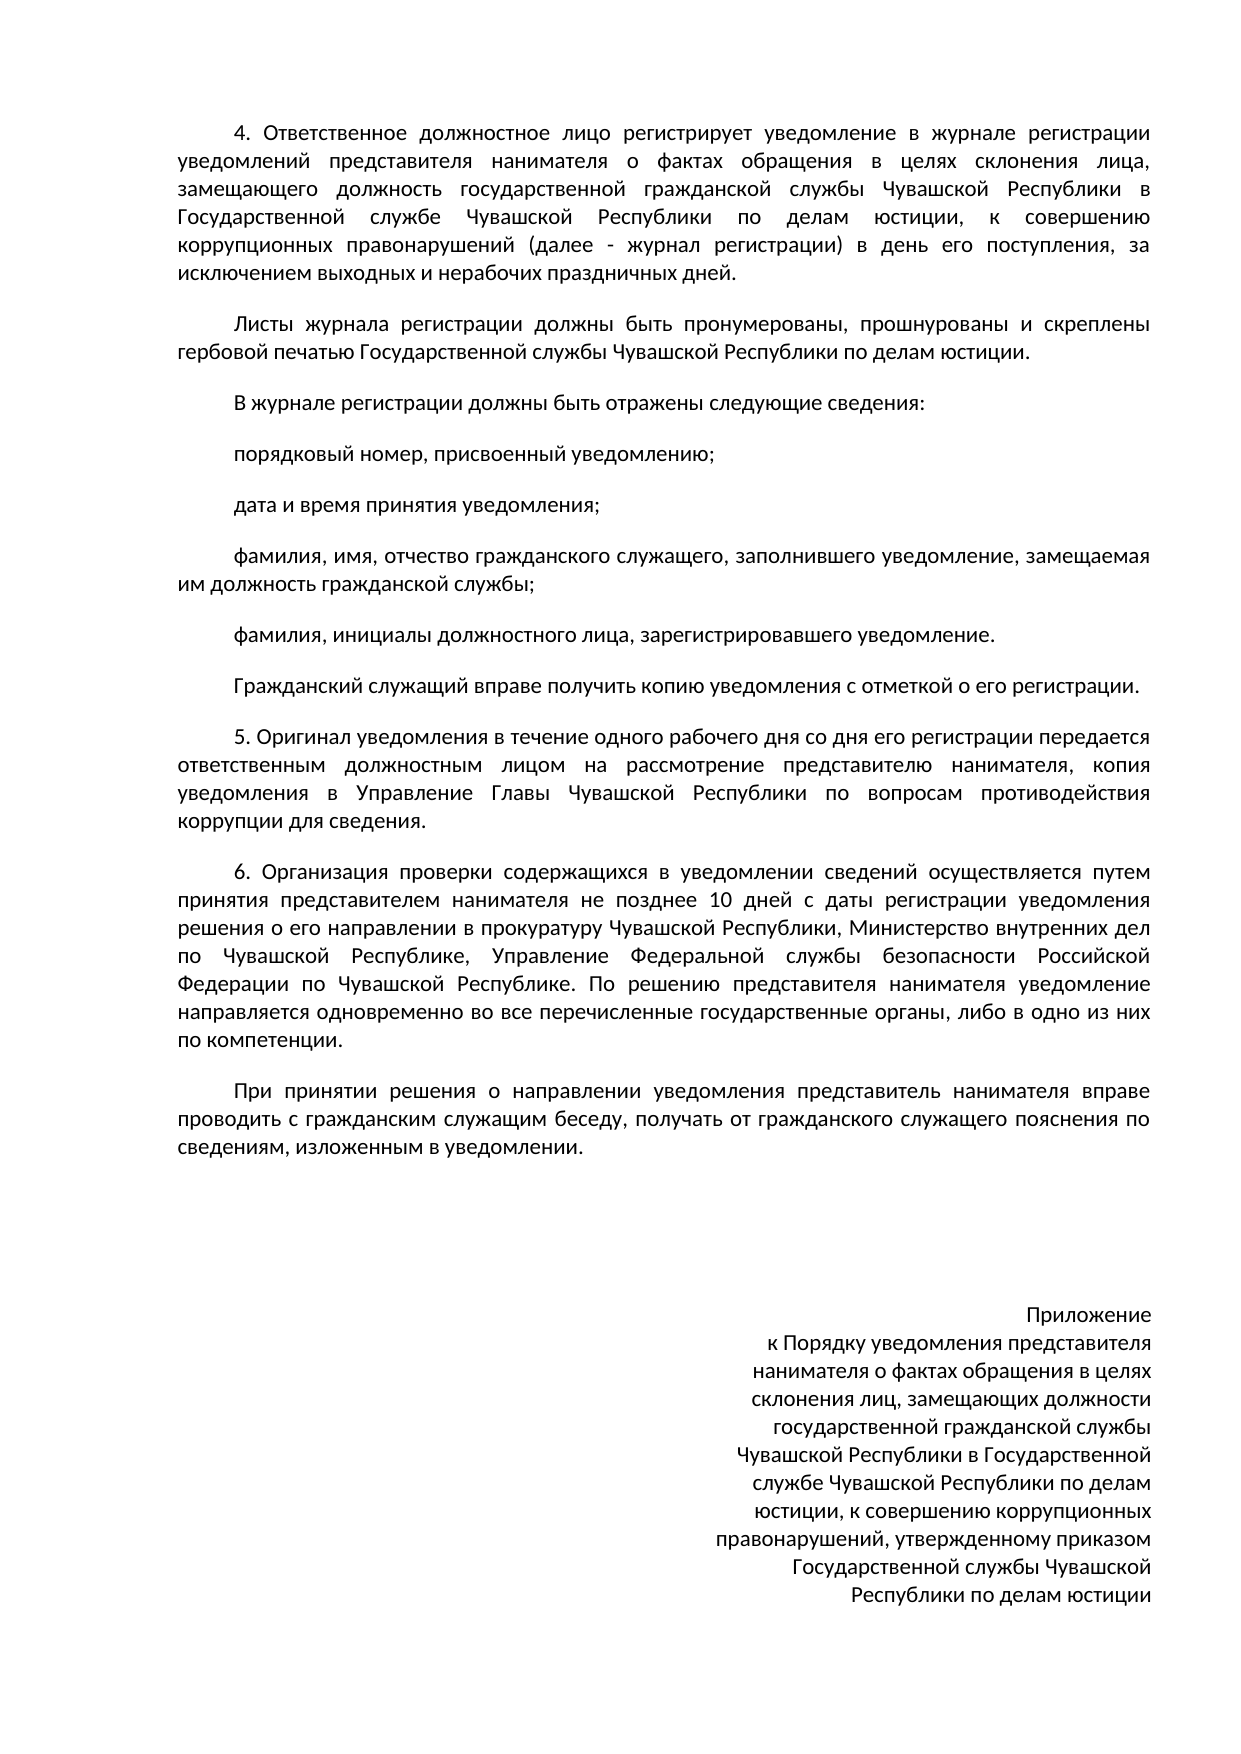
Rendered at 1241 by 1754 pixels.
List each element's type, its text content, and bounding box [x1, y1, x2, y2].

text Приложение [177, 1300, 1152, 1328]
text фамилия, имя, отчество гражданского служащего, заполнившего уведомление, замещаемая им должность гражданской службы; [177, 541, 1152, 597]
text фамилия, инициалы должностного лица, зарегистрировавшего уведомление. [177, 620, 1152, 648]
text В журнале регистрации должны быть отражены следующие сведения: [177, 388, 1152, 416]
text Чувашской Республики в Государственной [177, 1440, 1152, 1468]
text порядковый номер, присвоенный уведомлению; [177, 439, 1152, 467]
text При принятии решения о направлении уведомления представитель нанимателя вправе проводить с гражданским служащим беседу, получать от гражданского служащего пояснения по сведениям, изложенным в уведомлении. [177, 1076, 1152, 1160]
text правонарушений, утвержденному приказом [177, 1524, 1152, 1552]
text государственной гражданской службы [177, 1412, 1152, 1440]
text к Порядку уведомления представителя [177, 1328, 1152, 1356]
text 5. Оригинал уведомления в течение одного рабочего дня со дня его регистрации передается ответственным должностным лицом на рассмотрение представителю нанимателя, копия уведомления в Управление Главы Чувашской Республики по вопросам противодействия коррупции для сведения. [177, 722, 1152, 834]
text службе Чувашской Республики по делам [177, 1468, 1152, 1496]
text 4. Ответственное должностное лицо регистрирует уведомление в журнале регистрации уведомлений представителя нанимателя о фактах обращения в целях склонения лица, замещающего должность государственной гражданской службы Чувашской Республики в Государственной службе Чувашской Республики по делам юстиции, к совершению коррупционных правонарушений (далее - журнал регистрации) в день его поступления, за исключением выходных и нерабочих праздничных дней. [177, 118, 1152, 286]
text дата и время принятия уведомления; [177, 490, 1152, 518]
text 6. Организация проверки содержащихся в уведомлении сведений осуществляется путем принятия представителем нанимателя не позднее 10 дней с даты регистрации уведомления решения о его направлении в прокуратуру Чувашской Республики, Министерство внутренних дел по Чувашской Республике, Управление Федеральной службы безопасности Российской Федерации по Чувашской Республике. По решению представителя нанимателя уведомление направляется одновременно во все перечисленные государственные органы, либо в одно из них по компетенции. [177, 857, 1152, 1053]
text Листы журнала регистрации должны быть пронумерованы, прошнурованы и скреплены гербовой печатью Государственной службы Чувашской Республики по делам юстиции. [177, 309, 1152, 365]
text Государственной службы Чувашской [177, 1552, 1152, 1580]
text Гражданский служащий вправе получить копию уведомления с отметкой о его регистрации. [177, 671, 1152, 699]
text Республики по делам юстиции [177, 1580, 1152, 1608]
text нанимателя о фактах обращения в целях [177, 1356, 1152, 1384]
text юстиции, к совершению коррупционных [177, 1496, 1152, 1524]
text склонения лиц, замещающих должности [177, 1384, 1152, 1412]
